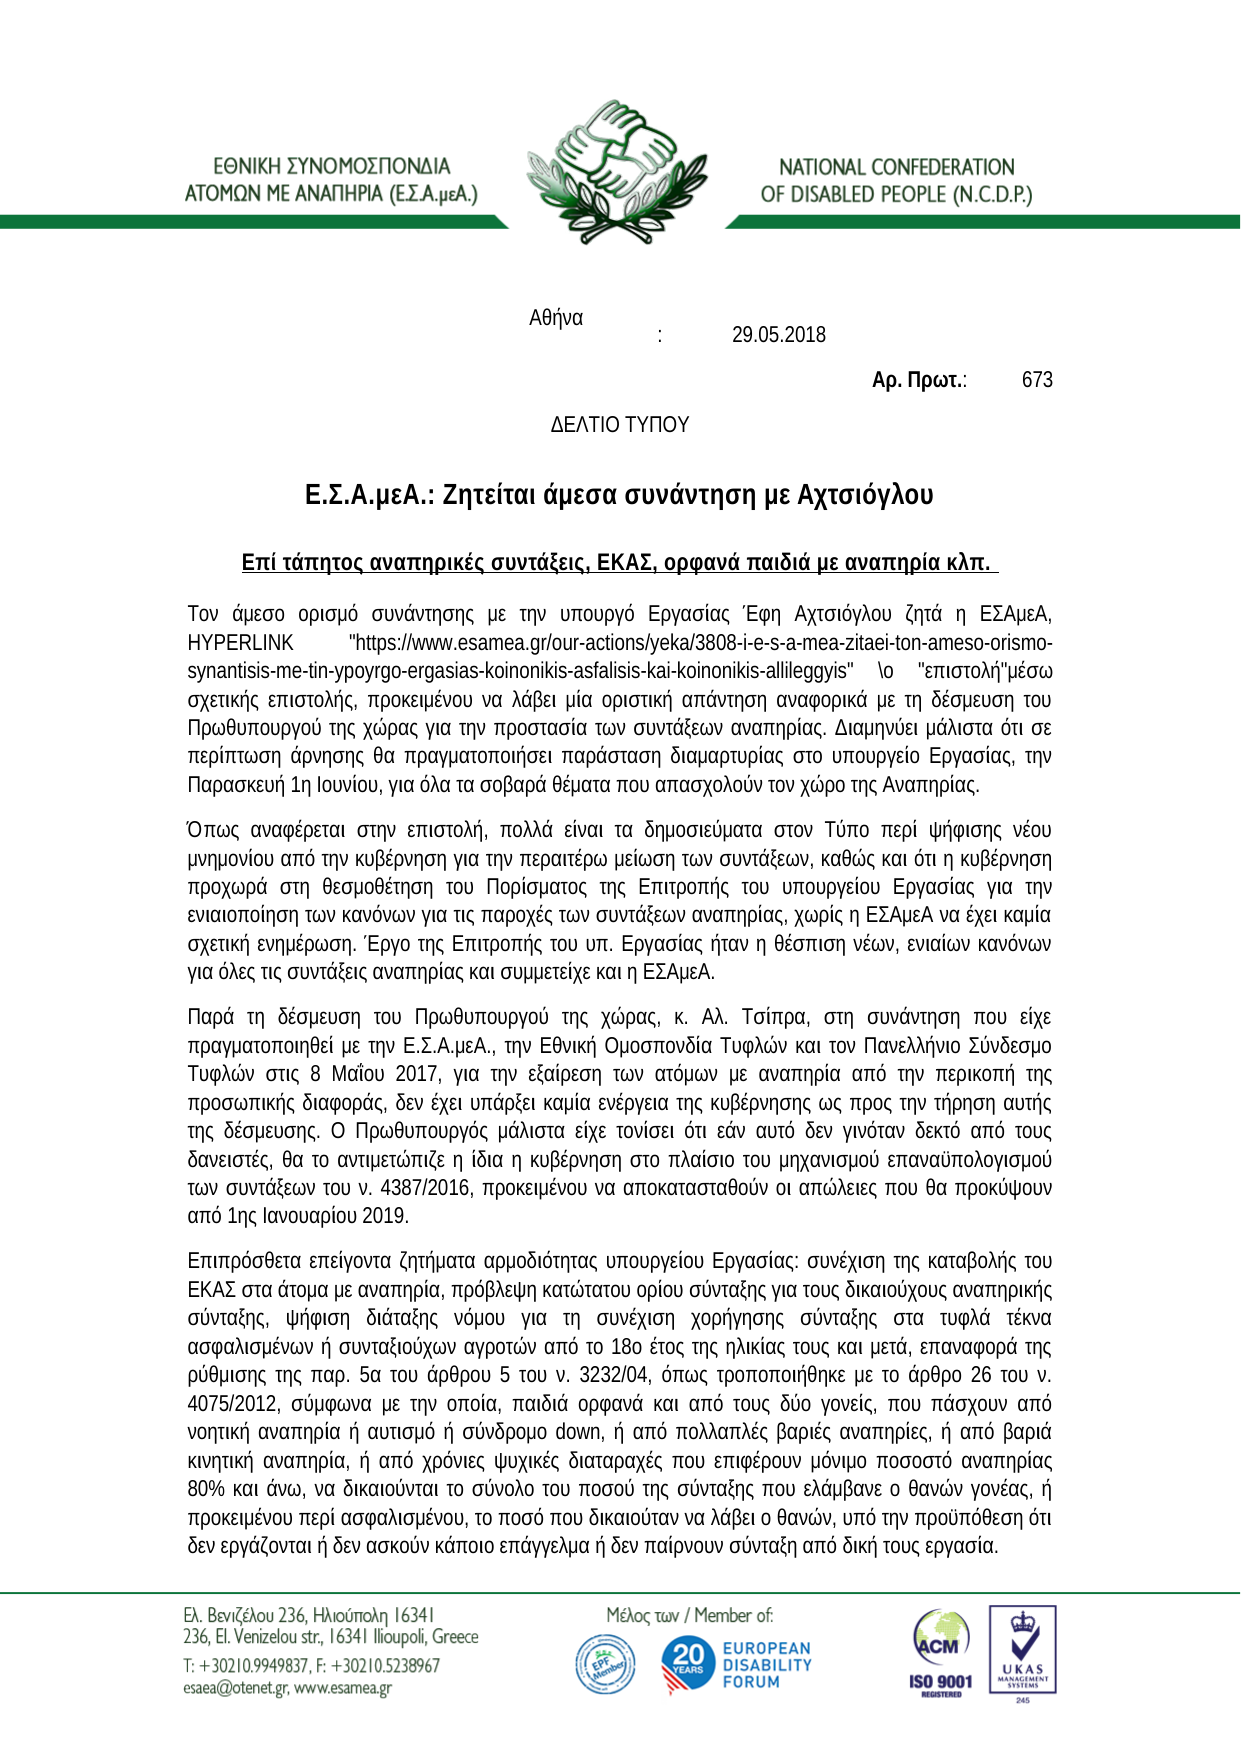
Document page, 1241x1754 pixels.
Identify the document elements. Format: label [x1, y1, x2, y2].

picture [0, 46, 1241, 283]
picture [0, 1579, 1241, 1738]
